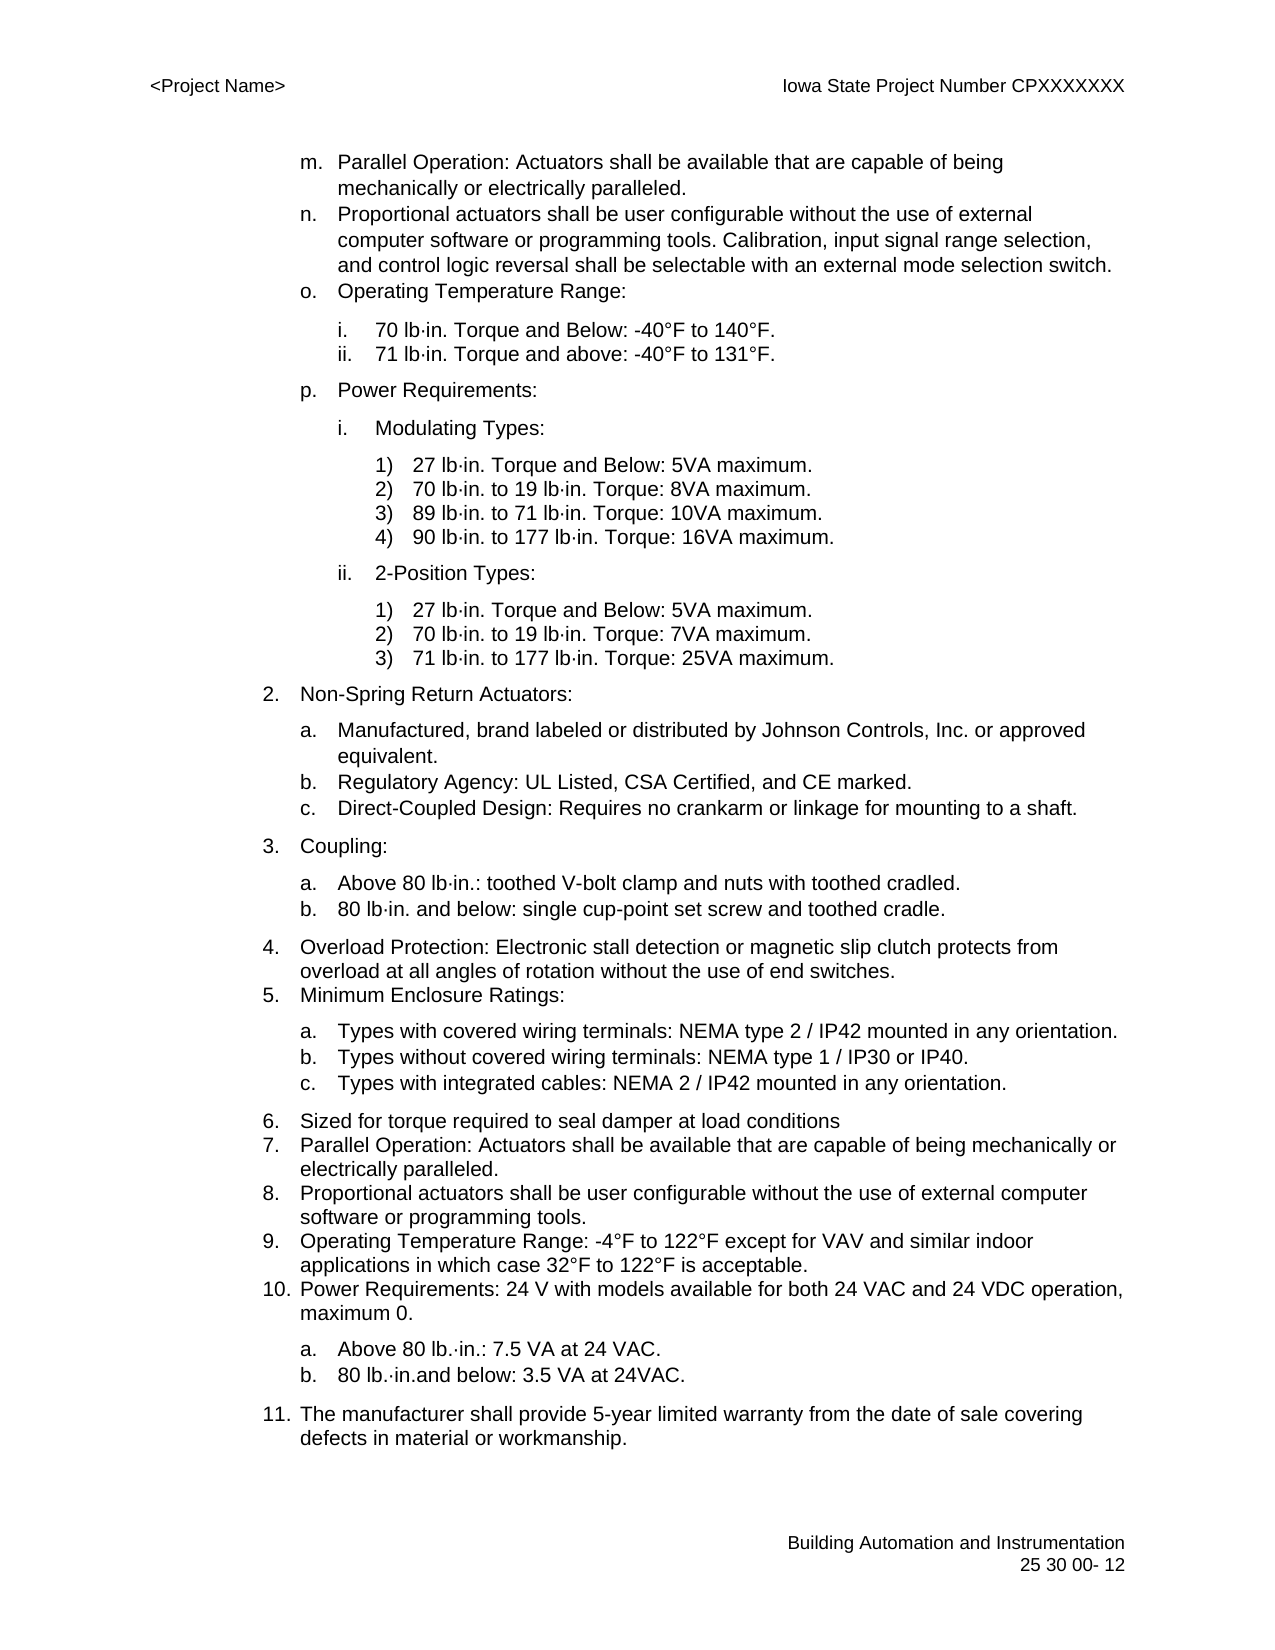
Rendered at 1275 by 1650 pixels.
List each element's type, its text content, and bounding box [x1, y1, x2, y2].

text Types with integrated cables: NEMA 2 / IP42 mounted in any orientation. [300, 1071, 1125, 1095]
text Overload Protection: Electronic stall detection or magnetic slip clutch protects from overload at all angles of rotation without the use of end switches. [262, 935, 1125, 983]
text Proportional actuators shall be user configurable without the use of external computer software or programming tools. Calibration, input signal range selection, and control logic reversal shall be selectable with an external mode selection switch. [300, 202, 1125, 277]
text 89 lb·in. to 71 lb·in. Torque: 10VA maximum. [375, 501, 1125, 524]
text Regulatory Agency: UL Listed, CSA Certified, and CE marked. [300, 770, 1125, 794]
text Above 80 lb·in.: toothed V-bolt clamp and nuts with toothed cradled. [300, 871, 1125, 894]
text Non-Spring Return Actuators: [262, 682, 1125, 706]
text Modulating Types: [337, 416, 1125, 440]
text 80 lb.·in.and below: 3.5 VA at 24VAC. [300, 1363, 1125, 1387]
text Operating Temperature Range: [300, 279, 1125, 303]
text Operating Temperature Range: -4°F to 122°F except for VAV and similar indoor applications in which case 32°F to 122°F is acceptable. [262, 1229, 1125, 1277]
text Types without covered wiring terminals: NEMA type 1 / IP30 or IP40. [300, 1045, 1125, 1069]
text The manufacturer shall provide 5-year limited warranty from the date of sale covering defects in material or workmanship. [262, 1401, 1125, 1449]
text Power Requirements: 24 V with models available for both 24 VAC and 24 VDC operation, maximum 0. [262, 1277, 1125, 1325]
text 70 lb·in. to 19 lb·in. Torque: 7VA maximum. [375, 621, 1125, 645]
text Proportional actuators shall be user configurable without the use of external computer software or programming tools. [262, 1181, 1125, 1229]
text Coupling: [262, 834, 1125, 858]
text Minimum Enclosure Ratings: [262, 983, 1125, 1007]
text 2-Position Types: [337, 561, 1125, 585]
text 80 lb·in. and below: single cup-point set screw and toothed cradle. [300, 896, 1125, 920]
text 70 lb·in. to 19 lb·in. Torque: 8VA maximum. [375, 477, 1125, 501]
text 71 lb·in. to 177 lb·in. Torque: 25VA maximum. [375, 645, 1125, 669]
text 27 lb·in. Torque and Below: 5VA maximum. [375, 597, 1125, 621]
text 27 lb·in. Torque and Below: 5VA maximum. [375, 453, 1125, 477]
text Power Requirements: [300, 378, 1125, 402]
text Parallel Operation: Actuators shall be available that are capable of being mechanically or electrically paralleled. [262, 1133, 1125, 1181]
text 71 lb·in. Torque and above: -40°F to 131°F. [337, 341, 1125, 365]
text Direct-Coupled Design: Requires no crankarm or linkage for mounting to a shaft. [300, 796, 1125, 820]
text 90 lb·in. to 177 lb·in. Torque: 16VA maximum. [375, 524, 1125, 548]
text Parallel Operation: Actuators shall be available that are capable of being mechanically or electrically paralleled. [300, 150, 1125, 200]
text Above 80 lb.·in.: 7.5 VA at 24 VAC. [300, 1337, 1125, 1361]
text Manufactured, brand labeled or distributed by Johnson Controls, Inc. or approved equivalent. [300, 718, 1125, 768]
text Types with covered wiring terminals: NEMA type 2 / IP42 mounted in any orientation. [300, 1019, 1125, 1043]
text 70 lb·in. Torque and Below: -40°F to 140°F. [337, 317, 1125, 341]
text Sized for torque required to seal damper at load conditions [262, 1109, 1125, 1133]
